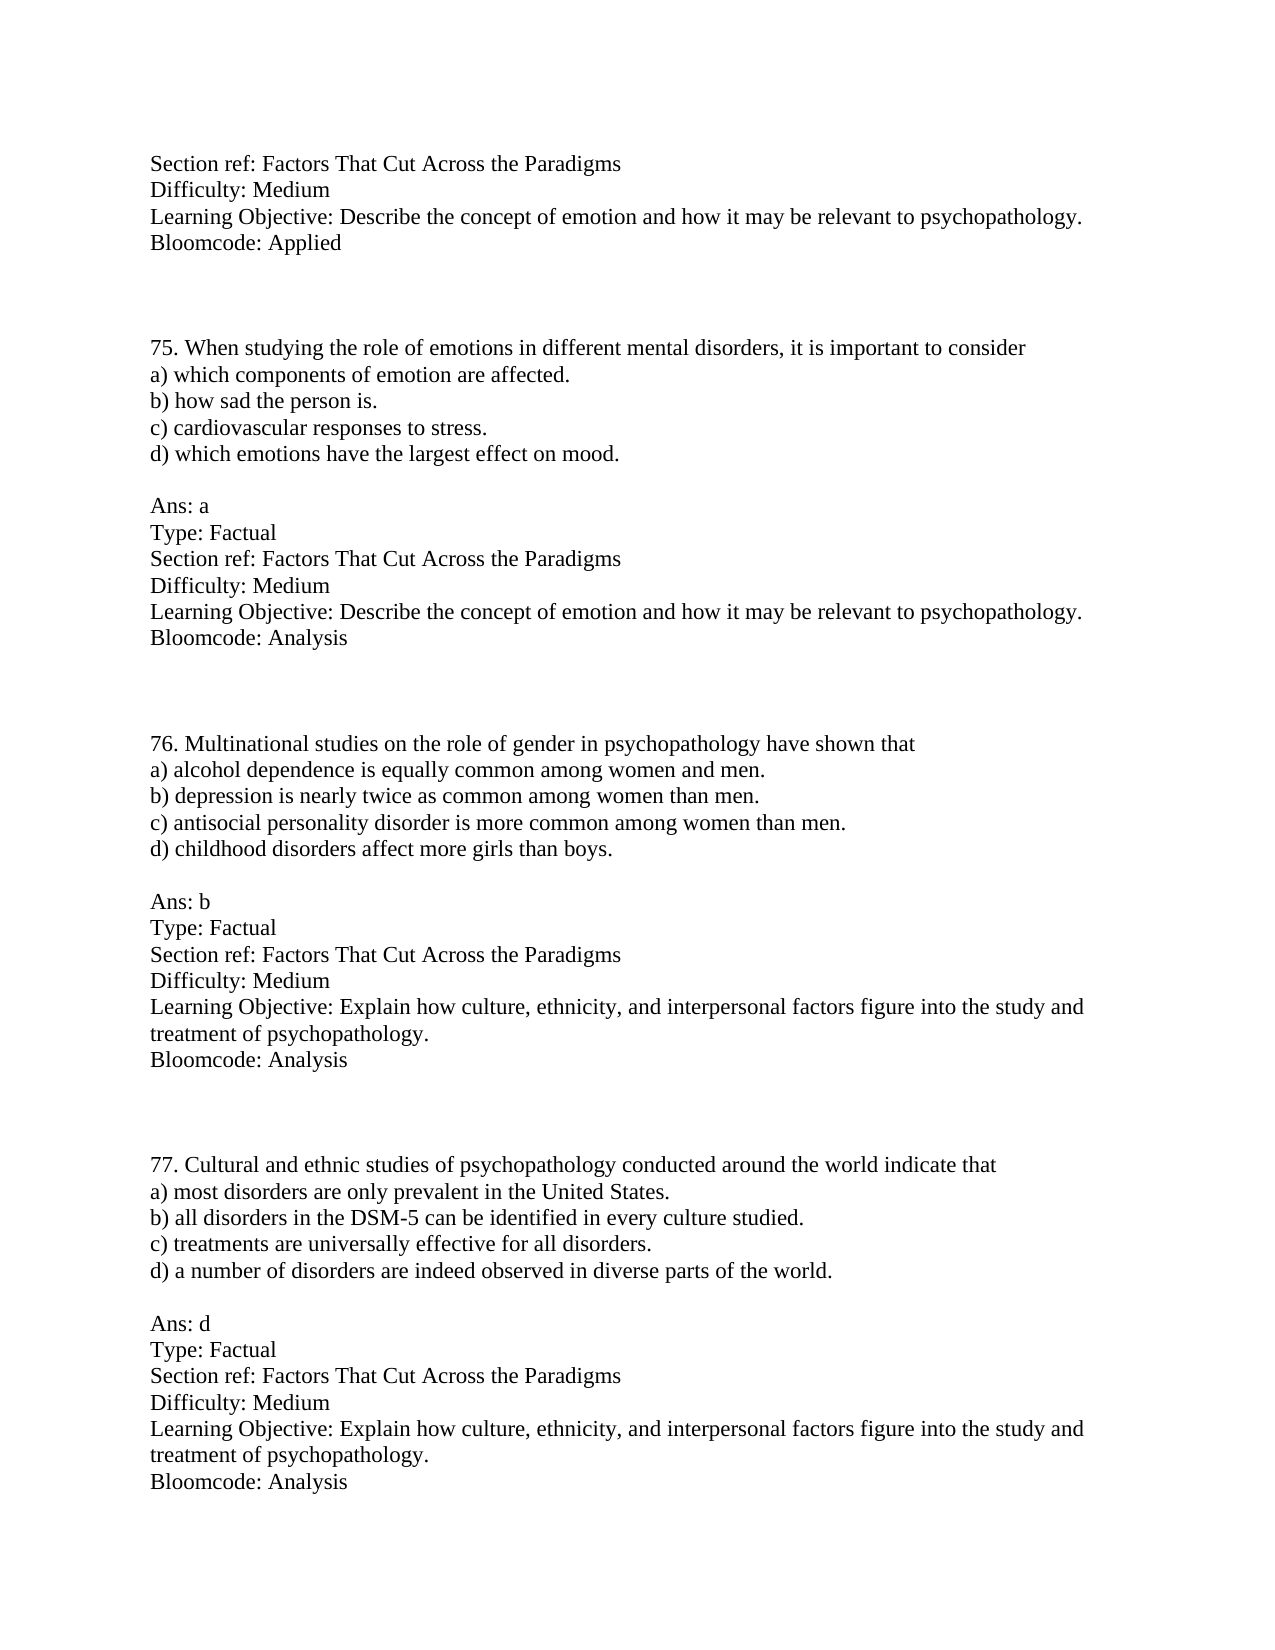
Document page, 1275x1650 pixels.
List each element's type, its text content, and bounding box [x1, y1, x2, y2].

text c) antisocial personality disorder is more common among women than men. [150, 809, 1125, 835]
text d) a number of disorders are indeed observed in diverse parts of the world. [150, 1257, 1125, 1283]
text d) which emotions have the largest effect on mood. [150, 440, 1125, 466]
text Bloomcode: Analysis [150, 624, 1125, 651]
text 77. Cultural and ethnic studies of psychopathology conducted around the world indicate that [150, 1151, 1125, 1178]
text 76. Multinational studies on the role of gender in psychopathology have shown that [150, 730, 1125, 756]
text Difficulty: Medium [150, 967, 1125, 993]
text Ans: a [150, 493, 1125, 519]
text Learning Objective: Describe the concept of emotion and how it may be relevant to psychopathology. [150, 598, 1125, 624]
text Ans: d [150, 1309, 1125, 1336]
text Learning Objective: Explain how culture, ethnicity, and interpersonal factors figure into the study and treatment of psychopathology. [150, 993, 1125, 1046]
text Bloomcode: Analysis [150, 1468, 1125, 1494]
text Difficulty: Medium [150, 1389, 1125, 1415]
text d) childhood disorders affect more girls than boys. [150, 835, 1125, 862]
text Section ref: Factors That Cut Across the Paradigms [150, 545, 1125, 572]
text b) how sad the person is. [150, 387, 1125, 413]
text Ans: b [150, 888, 1125, 914]
text Type: Factual [150, 914, 1125, 941]
text b) all disorders in the DSM-5 can be identified in every culture studied. [150, 1204, 1125, 1231]
text 75. When studying the role of emotions in different mental disorders, it is important to consider [150, 334, 1125, 361]
text Type: Factual [150, 519, 1125, 545]
text Learning Objective: Describe the concept of emotion and how it may be relevant to psychopathology. [150, 203, 1125, 229]
text Learning Objective: Explain how culture, ethnicity, and interpersonal factors figure into the study and treatment of psychopathology. [150, 1415, 1125, 1468]
text a) most disorders are only prevalent in the United States. [150, 1178, 1125, 1204]
text Difficulty: Medium [150, 572, 1125, 598]
text b) depression is nearly twice as common among women than men. [150, 782, 1125, 809]
text a) alcohol dependence is equally common among women and men. [150, 756, 1125, 782]
text Bloomcode: Analysis [150, 1046, 1125, 1072]
text a) which components of emotion are affected. [150, 361, 1125, 387]
text Section ref: Factors That Cut Across the Paradigms [150, 941, 1125, 967]
text Difficulty: Medium [150, 176, 1125, 203]
text c) treatments are universally effective for all disorders. [150, 1231, 1125, 1257]
text c) cardiovascular responses to stress. [150, 413, 1125, 440]
text Type: Factual [150, 1336, 1125, 1362]
text Section ref: Factors That Cut Across the Paradigms [150, 150, 1125, 176]
text Bloomcode: Applied [150, 229, 1125, 255]
text Section ref: Factors That Cut Across the Paradigms [150, 1362, 1125, 1389]
